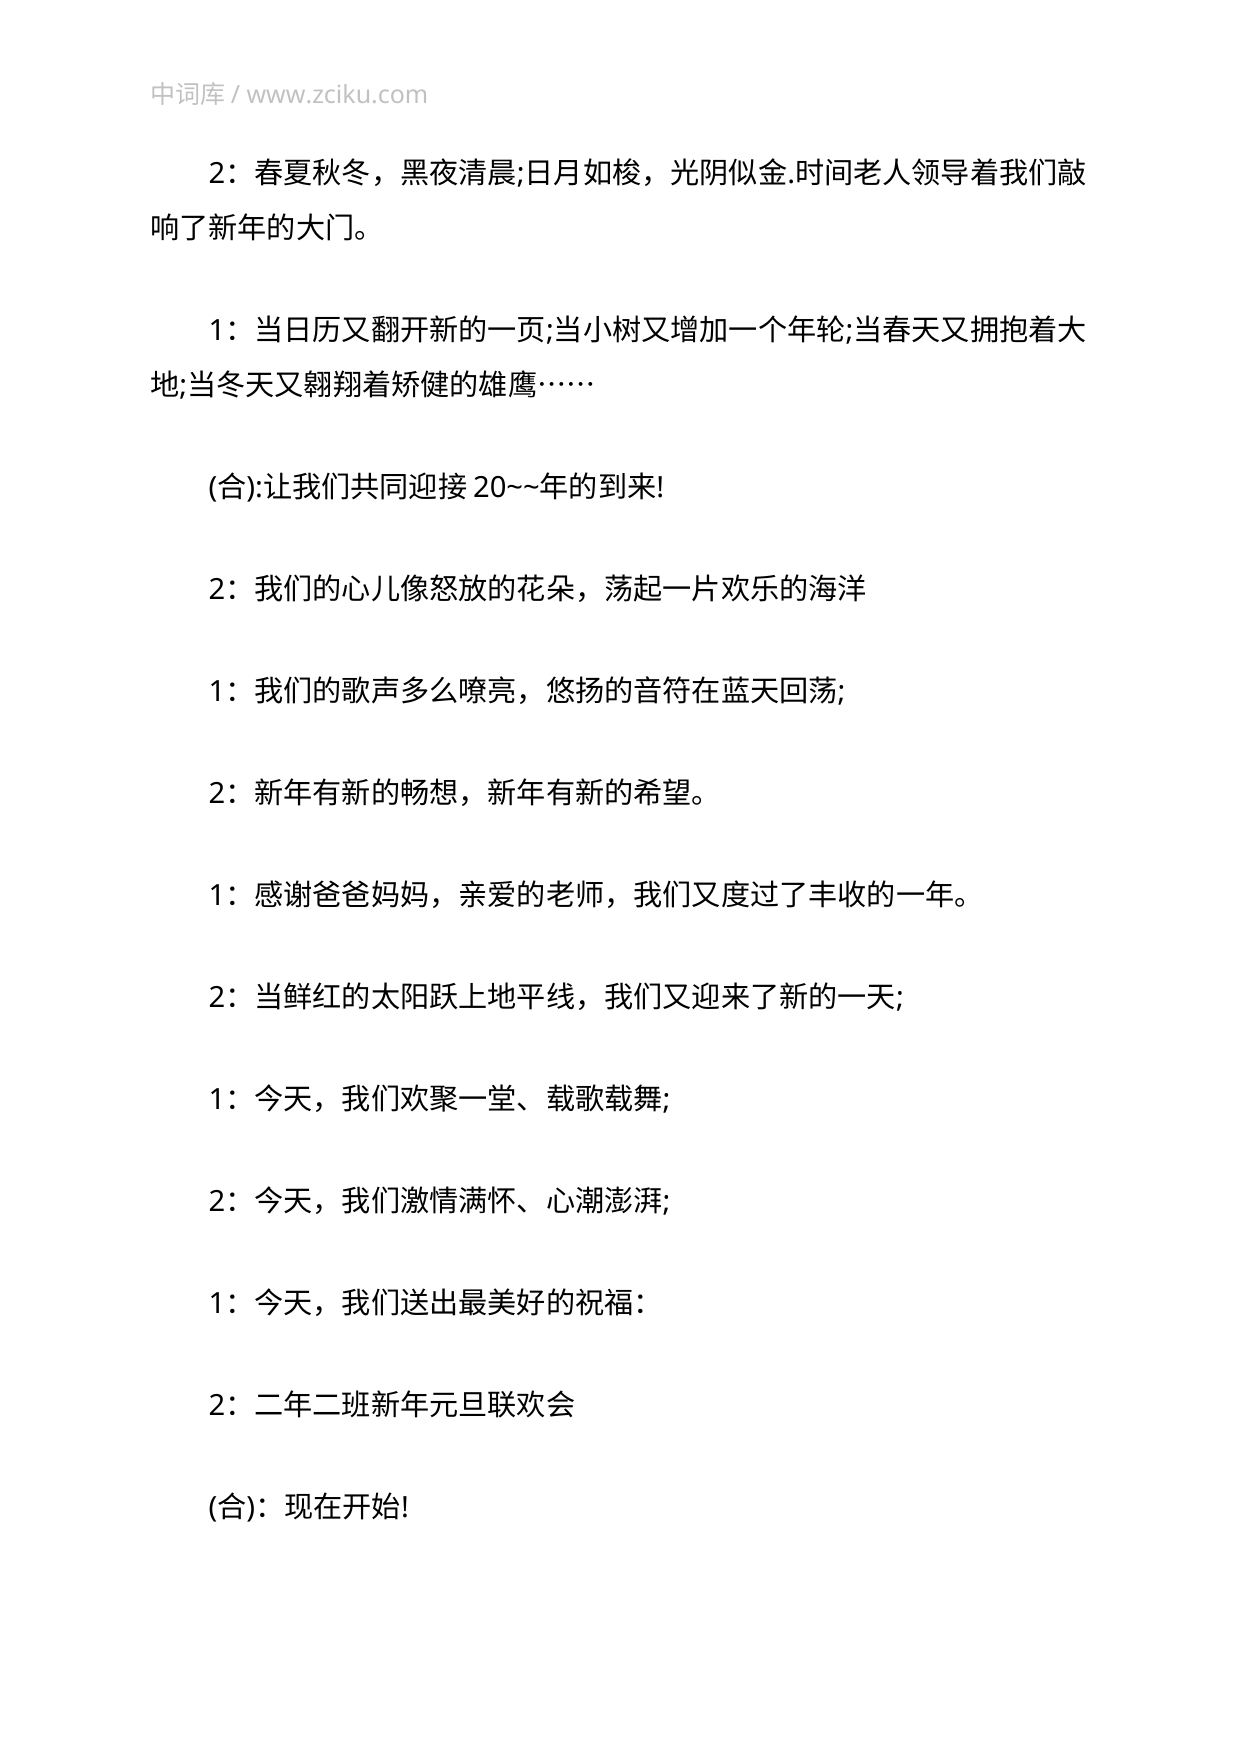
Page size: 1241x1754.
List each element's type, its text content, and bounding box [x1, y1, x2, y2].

text 2：二年二班新年元旦联欢会 [150, 1382, 1090, 1424]
text 1：今天，我们欢聚一堂、载歌载舞; [150, 1076, 1090, 1118]
text 2：新年有新的畅想，新年有新的希望。 [150, 770, 1090, 812]
text (合):让我们共同迎接20~~年的到来! [150, 464, 1090, 506]
text 2：春夏秋冬，黑夜清晨;日月如梭，光阴似金.时间老人领导着我们敲响了新年的大门。 [150, 150, 1090, 247]
text 1：当日历又翻开新的一页;当小树又增加一个年轮;当春天又拥抱着大地;当冬天又翱翔着矫健的雄鹰…… [150, 307, 1090, 404]
text 2：今天，我们激情满怀、心潮澎湃; [150, 1178, 1090, 1220]
text 2：当鲜红的太阳跃上地平线，我们又迎来了新的一天; [150, 974, 1090, 1016]
text 1：今天，我们送出最美好的祝福： [150, 1279, 1090, 1322]
text 1：感谢爸爸妈妈，亲爱的老师，我们又度过了丰收的一年。 [150, 872, 1090, 914]
text 1：我们的歌声多么嘹亮，悠扬的音符在蓝天回荡; [150, 668, 1090, 710]
text 2：我们的心儿像怒放的花朵，荡起一片欢乐的海洋 [150, 566, 1090, 608]
text (合)：现在开始! [150, 1483, 1090, 1526]
